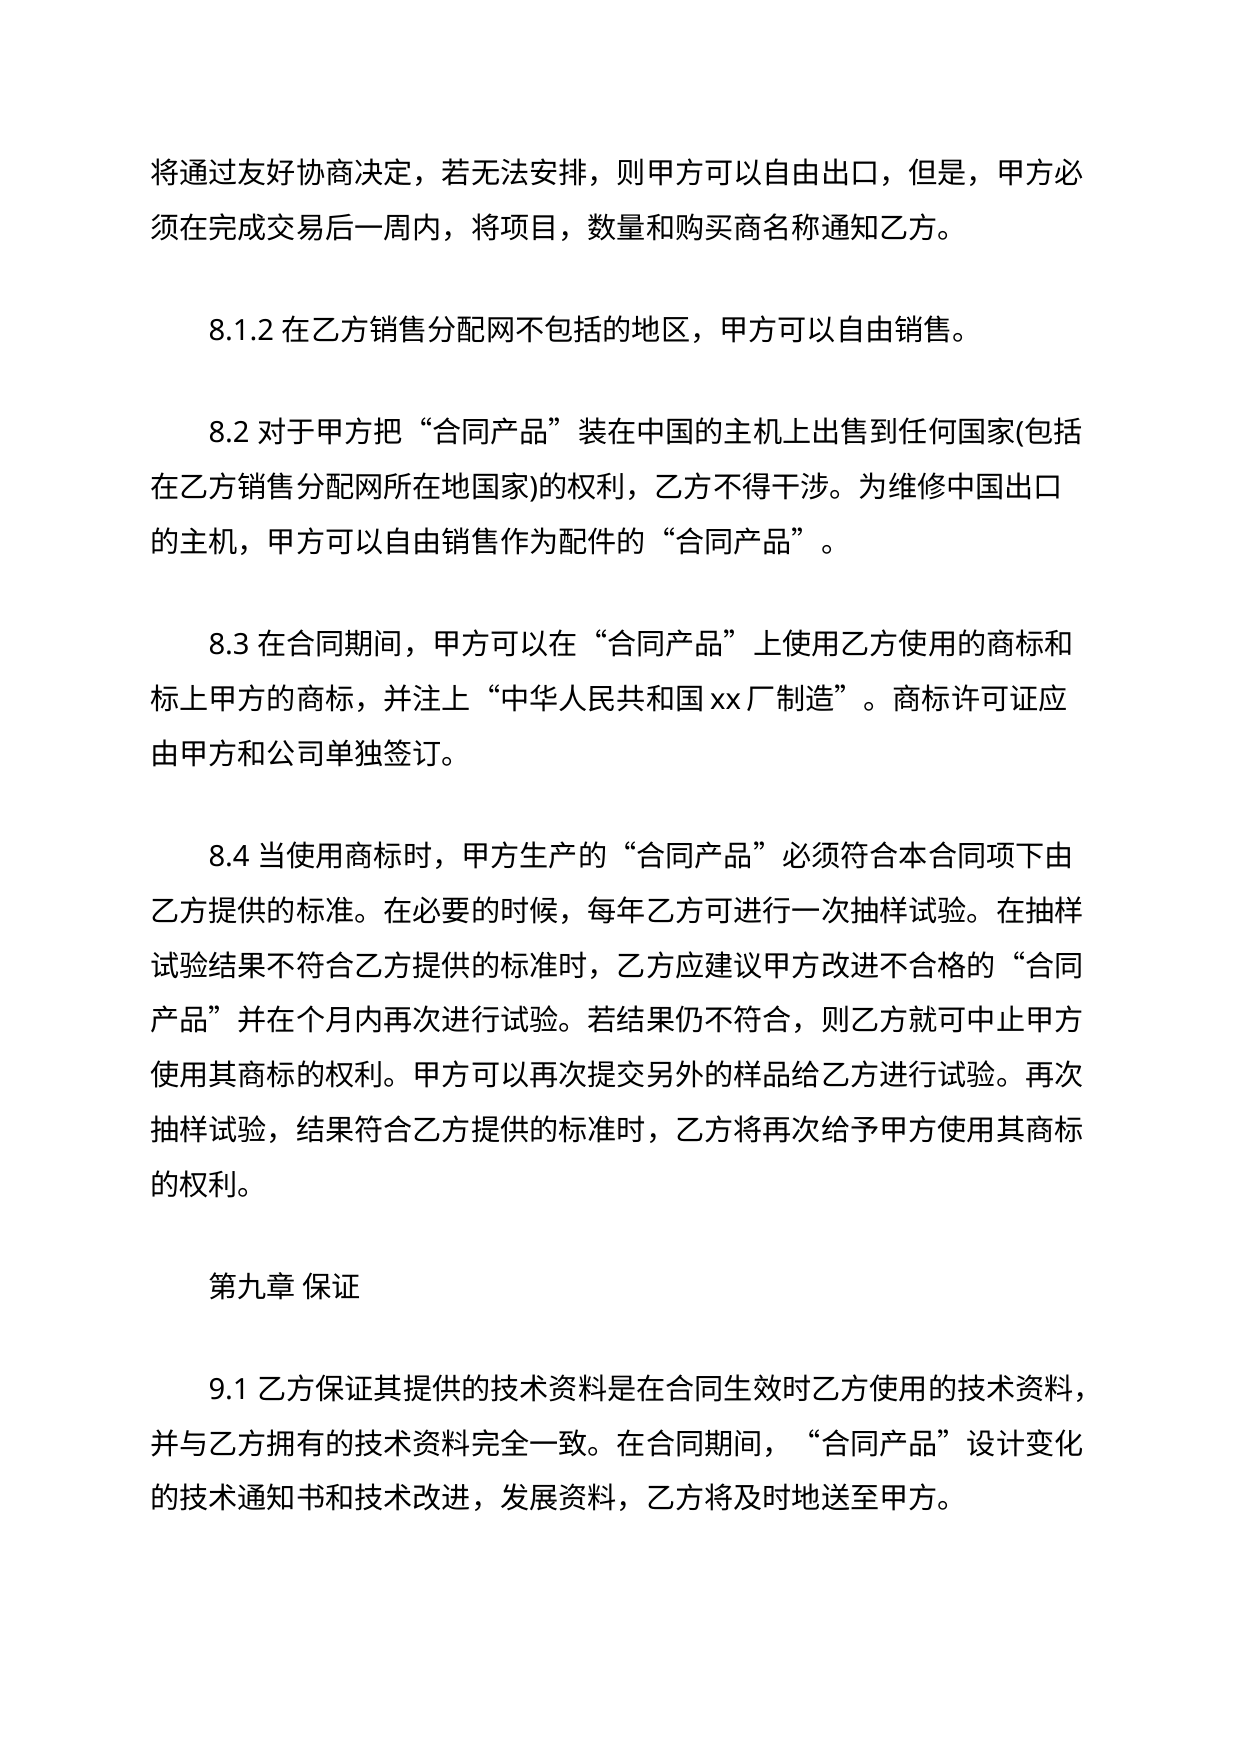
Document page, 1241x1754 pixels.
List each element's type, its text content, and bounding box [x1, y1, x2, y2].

text 8.2 对于甲方把“合同产品”装在中国的主机上出售到任何国家(包括在乙方销售分配网所在地国家)的权利，乙方不得干涉。为维修中国出口的主机，甲方可以自由销售作为配件的“合同产品”。 [150, 409, 1090, 561]
text 8.1.2 在乙方销售分配网不包括的地区，甲方可以自由销售。 [150, 307, 1090, 349]
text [150, 150, 1090, 247]
text 9.1 乙方保证其提供的技术资料是在合同生效时乙方使用的技术资料，并与乙方拥有的技术资料完全一致。在合同期间，“合同产品”设计变化的技术通知书和技术改进，发展资料，乙方将及时地送至甲方。 [150, 1365, 1090, 1517]
text 8.4 当使用商标时，甲方生产的“合同产品”必须符合本合同项下由乙方提供的标准。在必要的时候，每年乙方可进行一次抽样试验。在抽样试验结果不符合乙方提供的标准时，乙方应建议甲方改进不合格的“合同产品”并在个月内再次进行试验。若结果仍不符合，则乙方就可中止甲方使用其商标的权利。甲方可以再次提交另外的样品给乙方进行试验。再次抽样试验，结果符合乙方提供的标准时，乙方将再次给予甲方使用其商标的权利。 [150, 832, 1090, 1204]
text 第九章 保证 [150, 1263, 1090, 1306]
text 8.3 在合同期间，甲方可以在“合同产品”上使用乙方使用的商标和标上甲方的商标，并注上“中华人民共和国xx厂制造”。商标许可证应由甲方和公司单独签订。 [150, 620, 1090, 773]
